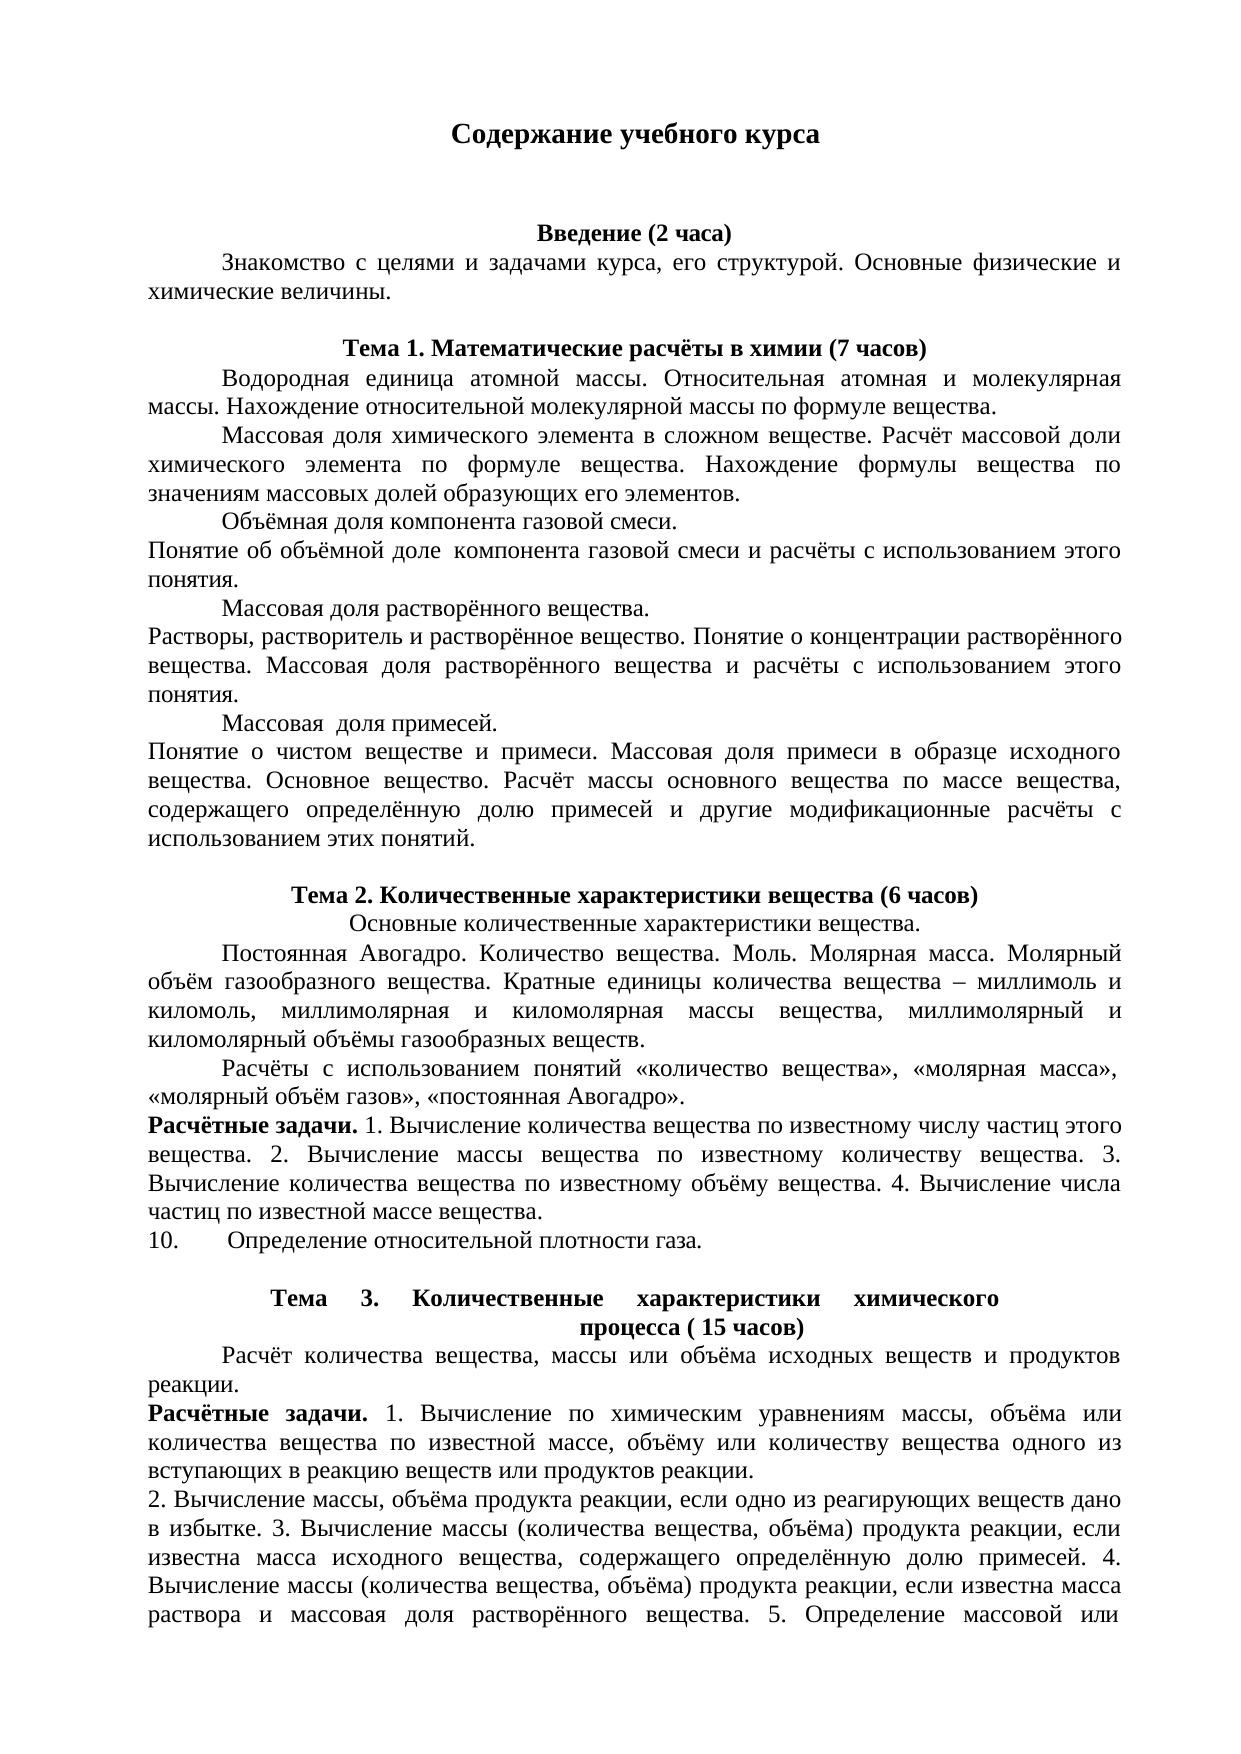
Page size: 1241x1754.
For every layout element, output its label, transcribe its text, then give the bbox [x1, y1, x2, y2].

text Понятие о чистом веществе и примеси. Массовая доля примеси в образце исходного вещества. Основное вещество. Расчёт массы основного вещества по массе вещества, содержащего определённую долю примесей и другие модификационные расчёты с использованием этих понятий. [148, 736, 1122, 851]
text Расчёт количества вещества, массы или объёма исходных веществ и продуктов реакции. [148, 1341, 1122, 1398]
text 2. Вычисление массы, объёма продукта реакции, если одно из реагирующих веществ дано в избытке. 3. Вычисление массы (количества вещества, объёма) продукта реакции, если известна масса исходного вещества, содержащего определённую долю примесей. 4. Вычисление массы (количества вещества, объёма) продукта реакции, если известна масса раствора и массовая доля растворённого вещества. 5. Определение массовой или [148, 1484, 1122, 1628]
text Массовая доля химического элемента в сложном веществе. Расчёт массовой доли химического элемента по формуле вещества. Нахождение формулы вещества по значениям массовых долей образующих его элементов. [148, 420, 1122, 506]
text Массовая доля примесей. [221, 708, 1153, 736]
text Расчётные задачи. 1. Вычисление количества вещества по известному числу частиц этого вещества. 2. Вычисление массы вещества по известному количеству вещества. 3. Вычисление количества вещества по известному объёму вещества. 4. Вычисление числа частиц по известной массе вещества. [148, 1110, 1122, 1225]
subtitle Содержание учебного курса [439, 116, 831, 149]
text Введение (2 часа) [537, 219, 1153, 247]
text «молярный объём газов», «постоянная Авогадро». [148, 1081, 1153, 1110]
text Водородная единица атомной массы. Относительная атомная и молекулярная массы. Нахождение относительной молекулярной массы по формуле вещества. [148, 363, 1122, 420]
subtitle Тема 3. Количественные характеристики химического процесса ( 15 часов) [270, 1283, 999, 1341]
text Массовая доля растворённого вещества. [221, 593, 1153, 621]
subtitle Тема 2. Количественные характеристики вещества (6 часов) [117, 881, 1152, 909]
text Основные количественные характеристики вещества. [117, 909, 1152, 938]
text Понятие об объёмной доле компонента газовой смеси и расчёты с использованием этого понятия. [148, 535, 1122, 593]
text Расчёты с использованием понятий «количество вещества», «молярная масса», [221, 1053, 1153, 1081]
text Расчётные задачи. 1. Вычисление по химическим уравнениям массы, объёма или количества вещества по известной массе, объёму или количеству вещества одного из вступающих в реакцию веществ или продуктов реакции. [148, 1398, 1122, 1484]
subtitle Тема 1. Математические расчёты в химии (7 часов) [342, 334, 1153, 363]
text Постоянная Авогадро. Количество вещества. Моль. Молярная масса. Молярный объём газообразного вещества. Кратные единицы количества вещества – миллимоль и киломоль, миллимолярная и киломолярная массы вещества, миллимолярный и киломолярный объёмы газообразных веществ. [148, 938, 1123, 1053]
text Знакомство с целями и задачами курса, его структурой. Основные физические и химические величины. [148, 247, 1122, 305]
text Растворы, растворитель и растворённое вещество. Понятие о концентрации растворённого вещества. Массовая доля растворённого вещества и расчёты с использованием этого понятия. [148, 621, 1122, 708]
text Объёмная доля компонента газовой смеси. [221, 506, 1153, 535]
list Определение относительной плотности газа. [148, 1225, 1153, 1254]
